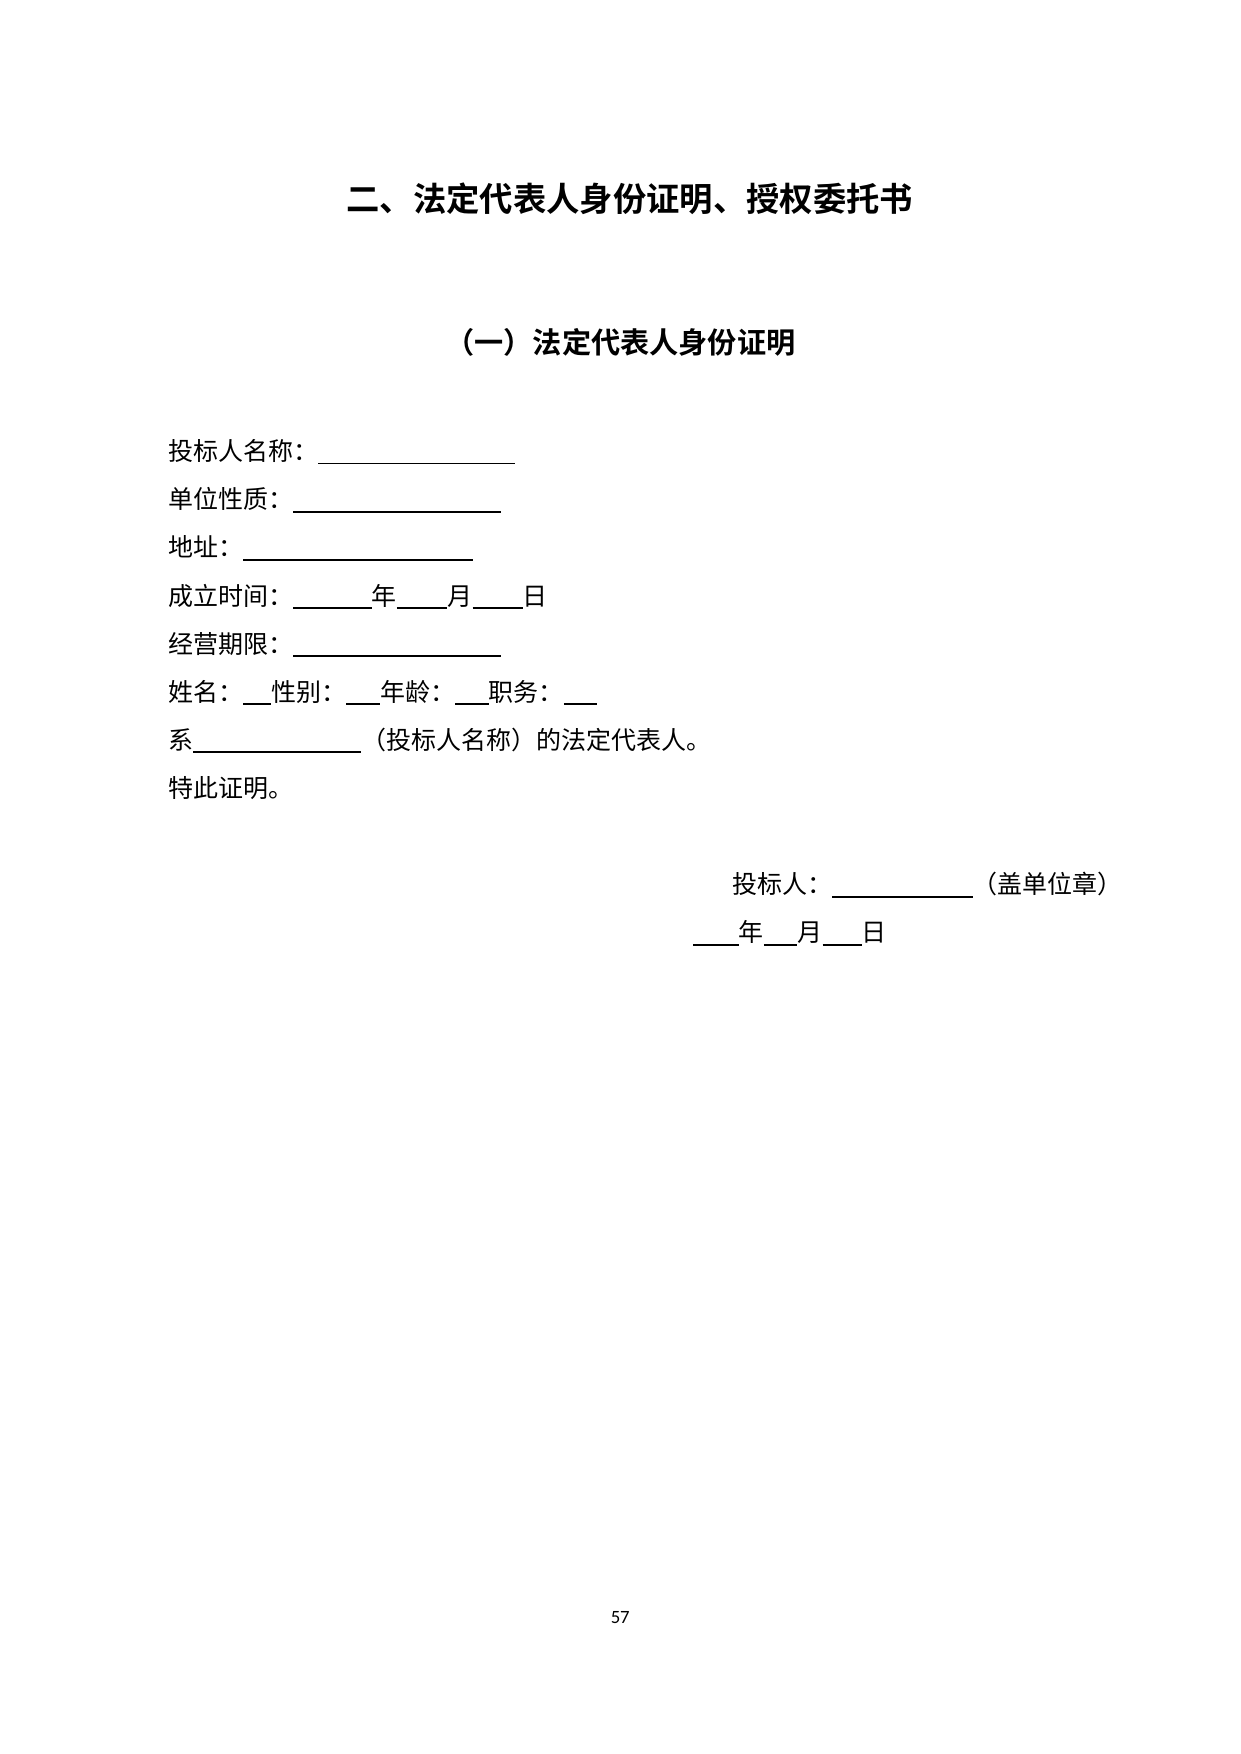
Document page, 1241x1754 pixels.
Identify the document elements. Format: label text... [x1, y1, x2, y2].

text 投标人： （盖单位章） [118, 859, 1122, 907]
text 投标人名称： [118, 426, 1122, 474]
text 年 月 日 [118, 907, 1072, 955]
text 地址： [118, 522, 1122, 570]
text 特此证明。 [118, 763, 1122, 811]
text 二、法定代表人身份证明、授权委托书 [137, 148, 1122, 245]
text 经营期限： [118, 618, 1122, 666]
text 姓名： 性别： 年龄： 职务： [118, 666, 1122, 714]
text （一）法定代表人身份证明 [118, 317, 1122, 365]
text 成立时间： 年 月 日 [118, 570, 1122, 618]
text 单位性质： [118, 474, 1122, 522]
text 系 （投标人名称）的法定代表人。 [118, 714, 1122, 763]
